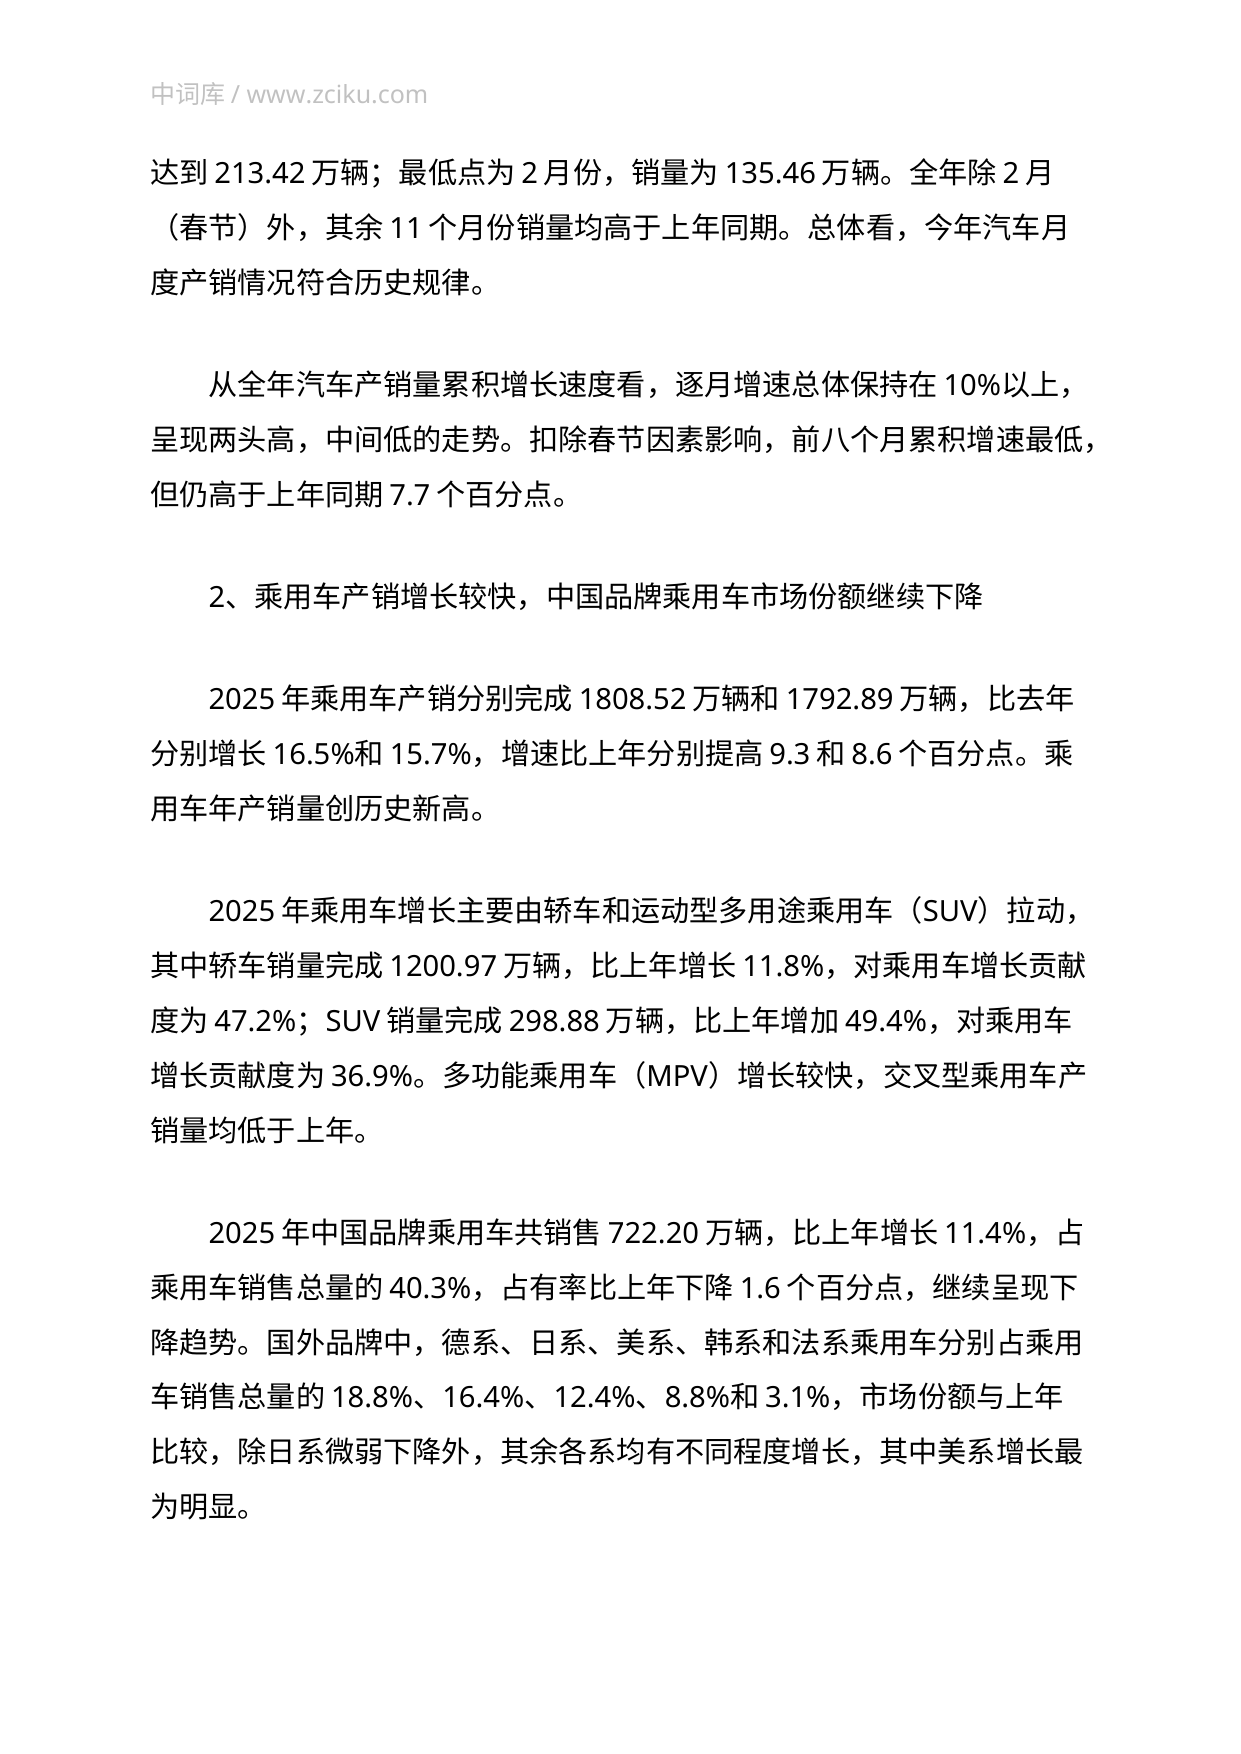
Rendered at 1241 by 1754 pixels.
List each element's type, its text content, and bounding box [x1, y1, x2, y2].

text 2025年乘用车产销分别完成1808.52万辆和1792.89万辆，比去年分别增长16.5%和15.7%，增速比上年分别提高9.3和8.6个百分点。乘用车年产销量创历史新高。 [150, 676, 1090, 828]
text 从全年汽车产销量累积增长速度看，逐月增速总体保持在10%以上，呈现两头高，中间低的走势。扣除春节因素影响，前八个月累积增速最低，但仍高于上年同期7.7个百分点。 [150, 362, 1090, 514]
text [150, 150, 1090, 302]
text 2025年乘用车增长主要由轿车和运动型多用途乘用车（SUV）拉动，其中轿车销量完成1200.97万辆，比上年增长11.8%，对乘用车增长贡献度为47.2%；SUV销量完成298.88万辆，比上年增加49.4%，对乘用车增长贡献度为36.9%。多功能乘用车（MPV）增长较快，交叉型乘用车产销量均低于上年。 [150, 887, 1090, 1150]
text 2、乘用车产销增长较快，中国品牌乘用车市场份额继续下降 [150, 574, 1090, 616]
text 2025年中国品牌乘用车共销售722.20万辆，比上年增长11.4%，占乘用车销售总量的40.3%，占有率比上年下降1.6个百分点，继续呈现下降趋势。国外品牌中，德系、日系、美系、韩系和法系乘用车分别占乘用车销售总量的18.8%、16.4%、12.4%、8.8%和3.1%，市场份额与上年比较，除日系微弱下降外，其余各系均有不同程度增长，其中美系增长最为明显。 [150, 1209, 1090, 1526]
